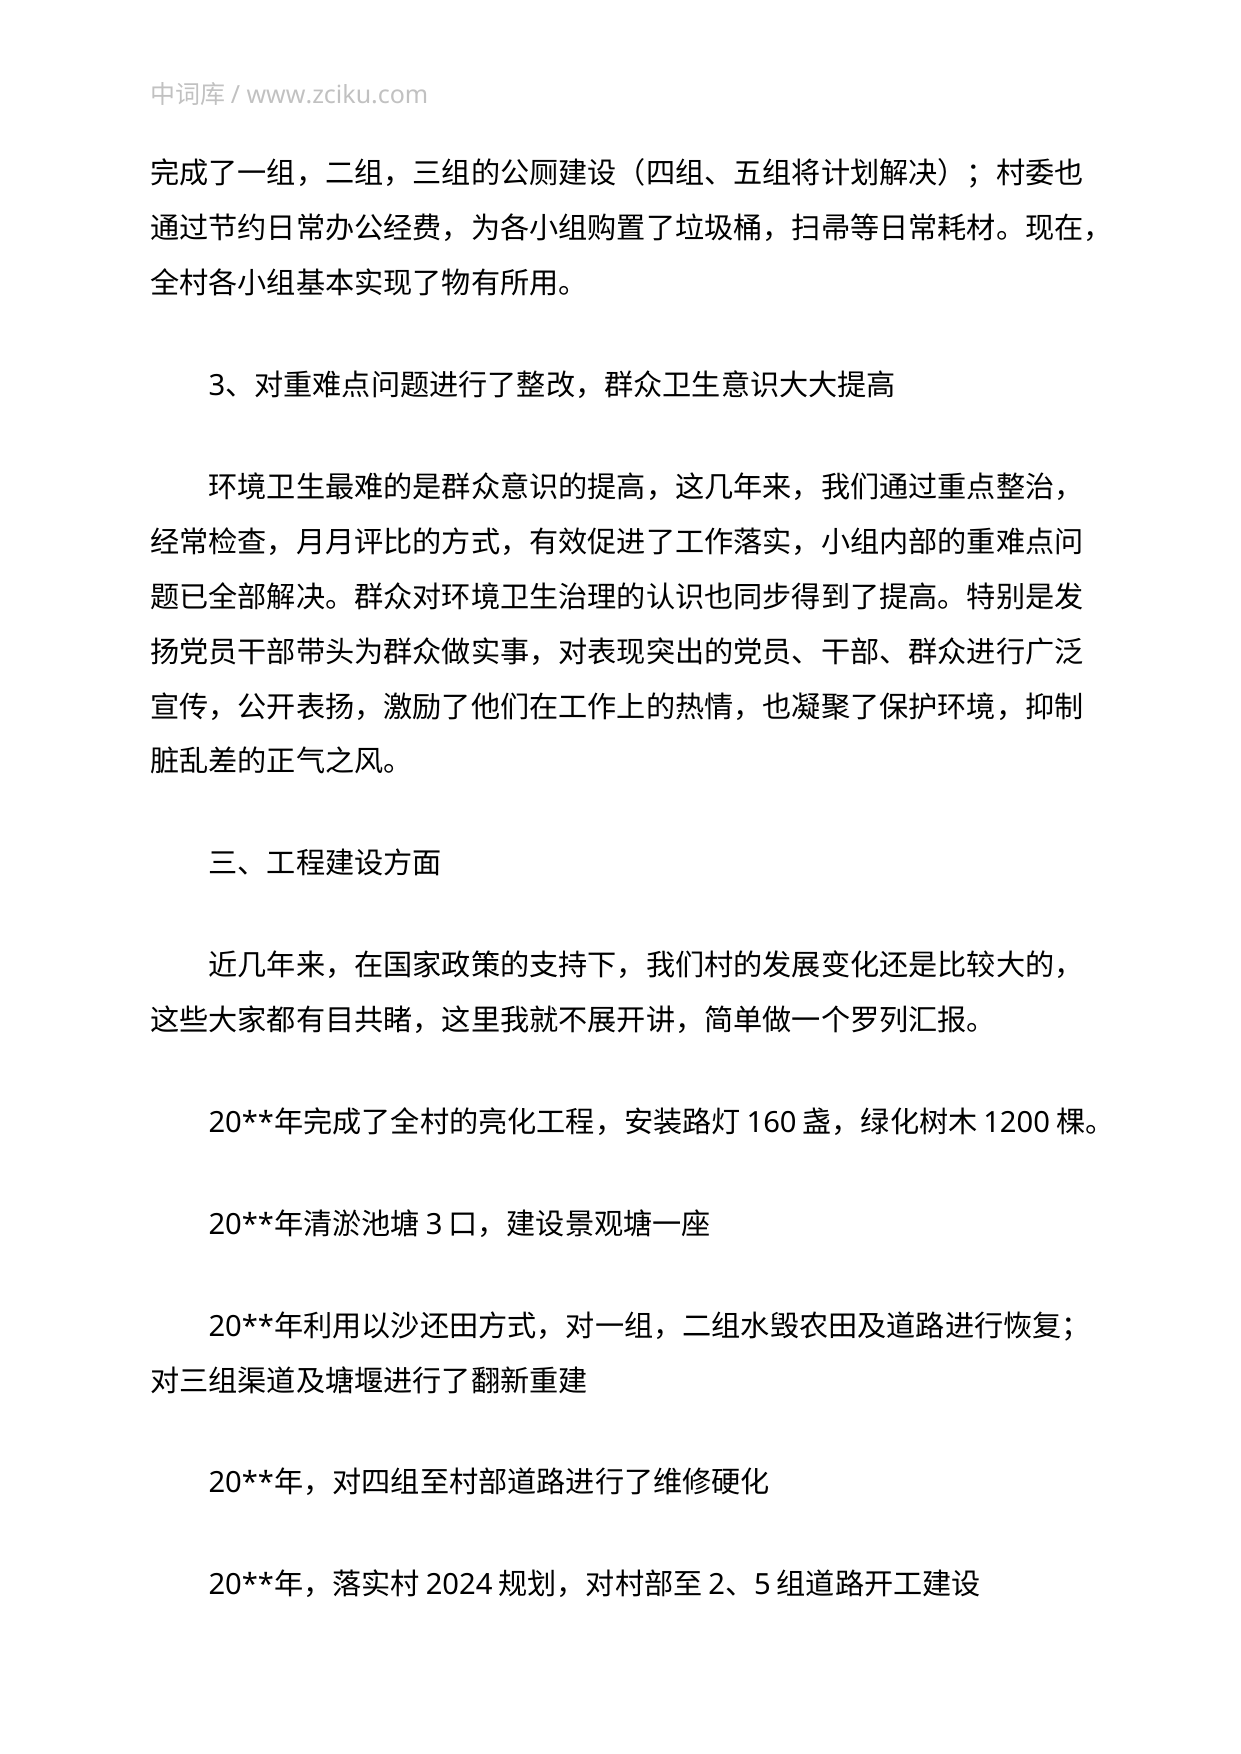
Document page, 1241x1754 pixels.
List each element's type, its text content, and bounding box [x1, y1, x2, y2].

text 20**年，对四组至村部道路进行了维修硬化 [150, 1459, 1090, 1501]
text 20**年清淤池塘3口，建设景观塘一座 [150, 1200, 1090, 1243]
text 3、对重难点问题进行了整改，群众卫生意识大大提高 [150, 362, 1090, 404]
text 环境卫生最难的是群众意识的提高，这几年来，我们通过重点整治，经常检查，月月评比的方式，有效促进了工作落实，小组内部的重难点问题已全部解决。群众对环境卫生治理的认识也同步得到了提高。特别是发扬党员干部带头为群众做实事，对表现突出的党员、干部、群众进行广泛宣传，公开表扬，激励了他们在工作上的热情，也凝聚了保护环境，抑制脏乱差的正气之风。 [150, 463, 1090, 780]
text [150, 150, 1090, 302]
text 20**年，落实村2024规划，对村部至2、5组道路开工建设 [150, 1561, 1090, 1603]
text 20**年完成了全村的亮化工程，安装路灯160盏，绿化树木1200棵。 [150, 1098, 1090, 1141]
text 20**年利用以沙还田方式，对一组，二组水毁农田及道路进行恢复；对三组渠道及塘堰进行了翻新重建 [150, 1302, 1090, 1399]
text 近几年来，在国家政策的支持下，我们村的发展变化还是比较大的，这些大家都有目共睹，这里我就不展开讲，简单做一个罗列汇报。 [150, 942, 1090, 1039]
text 三、工程建设方面 [150, 840, 1090, 882]
